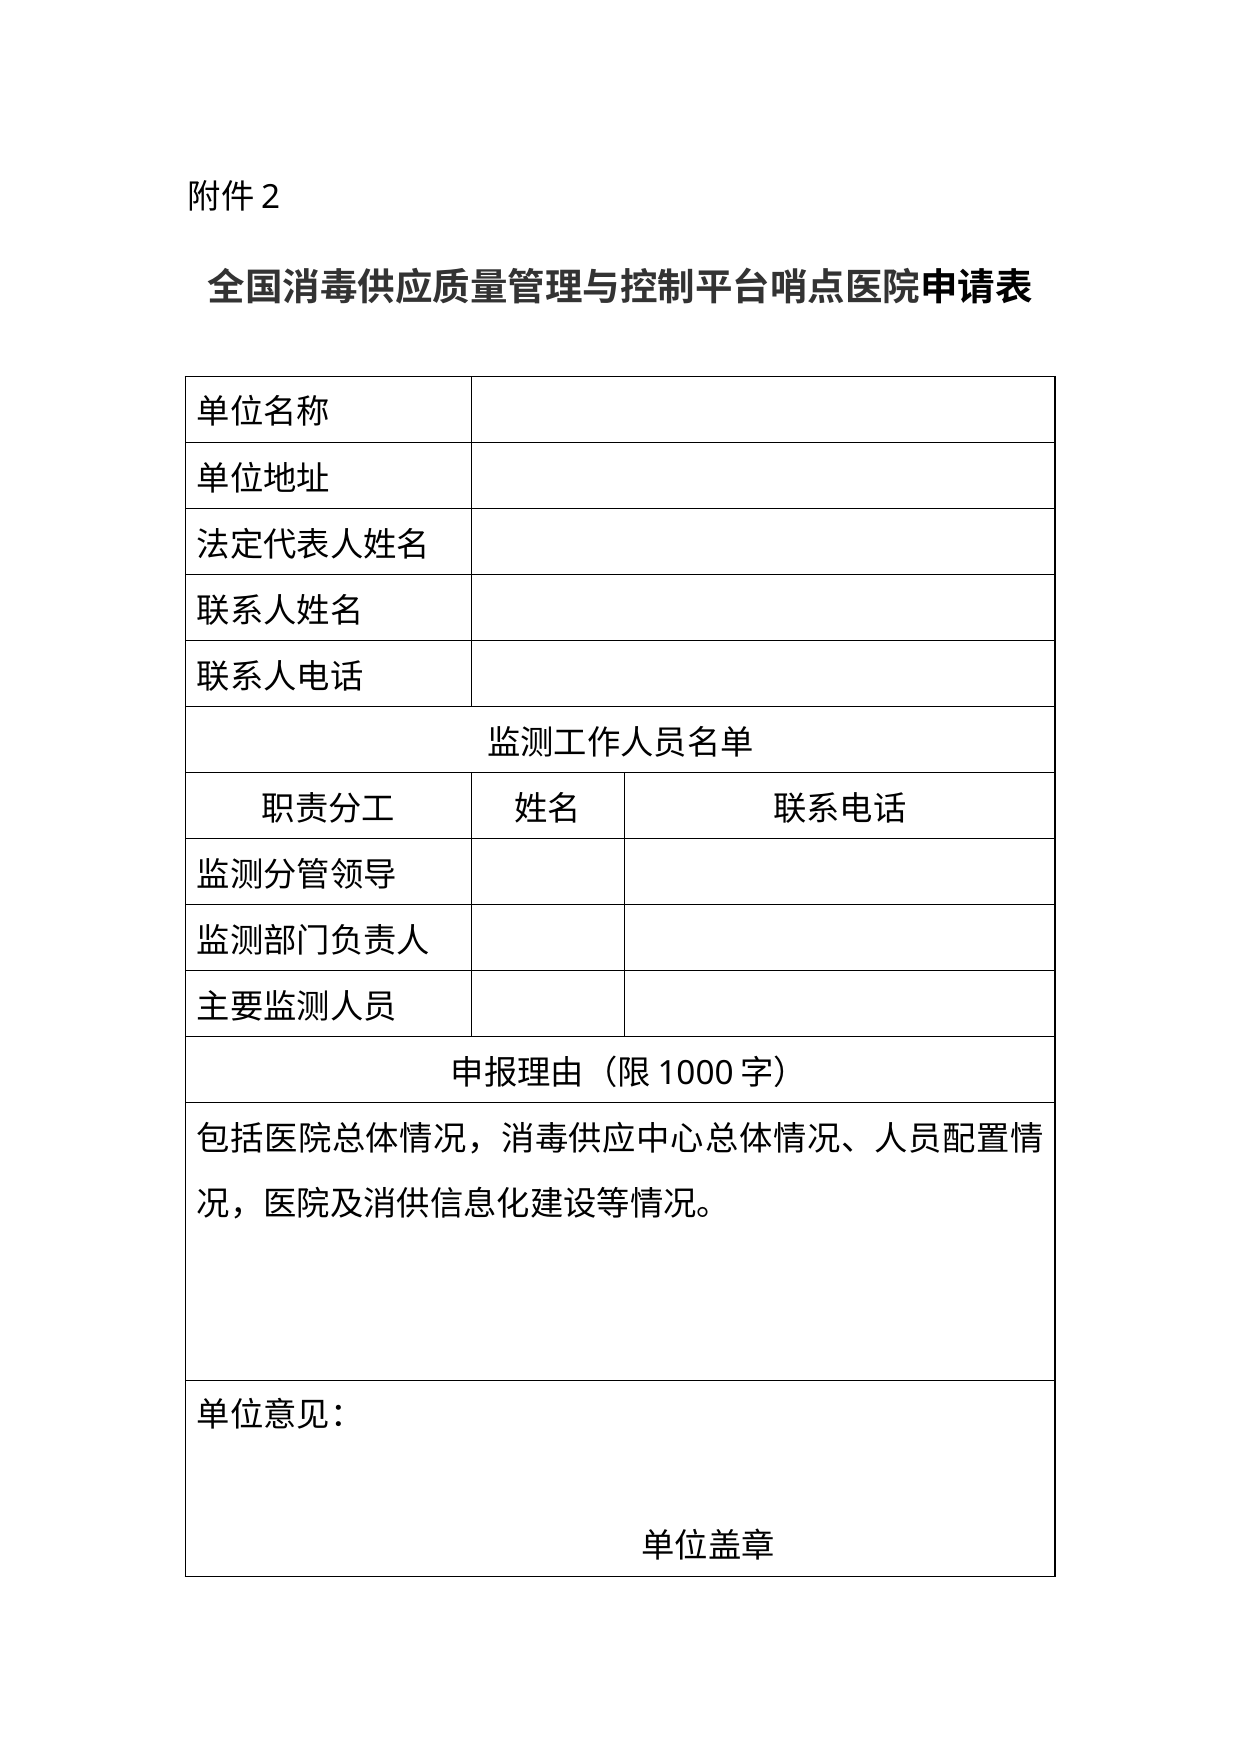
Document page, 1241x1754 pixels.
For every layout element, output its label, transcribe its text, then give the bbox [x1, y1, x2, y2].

table_cell 法定代表人姓名 [186, 509, 471, 574]
table_cell [472, 641, 1054, 706]
table_cell 职责分工 [186, 773, 471, 838]
text 附件2 [187, 162, 1053, 227]
table_cell 联系人电话 [186, 641, 471, 706]
table_cell [472, 839, 624, 904]
table_cell 监测分管领导 [186, 839, 471, 904]
table_cell [472, 575, 1054, 640]
table_cell [472, 971, 624, 1036]
table_header [472, 377, 1054, 442]
table_cell 联系人姓名 [186, 575, 471, 640]
table_cell [472, 905, 624, 970]
table_cell [625, 839, 1054, 904]
table_cell 姓名 [472, 773, 624, 838]
table_cell [472, 443, 1054, 508]
table_cell [625, 905, 1054, 970]
text 全国消毒供应质量管理与控制平台哨点医院申请表 [187, 251, 1053, 316]
table_cell 申报理由（限1000字） [186, 1037, 1054, 1102]
table_cell 监测部门负责人 [186, 905, 471, 970]
table_cell 主要监测人员 [186, 971, 471, 1036]
table_cell 监测工作人员名单 [186, 707, 1054, 772]
table_cell 单位意见： 单位盖章 年 月 日 [186, 1381, 1054, 1576]
table_cell [472, 509, 1054, 574]
table_cell 单位地址 [186, 443, 471, 508]
table_cell [625, 971, 1054, 1036]
table_cell 包括医院总体情况，消毒供应中心总体情况、人员配置情况，医院及消供信息化建设等情况。 [186, 1103, 1054, 1380]
table_header 单位名称 [186, 377, 471, 442]
table_cell 联系电话 [625, 773, 1054, 838]
